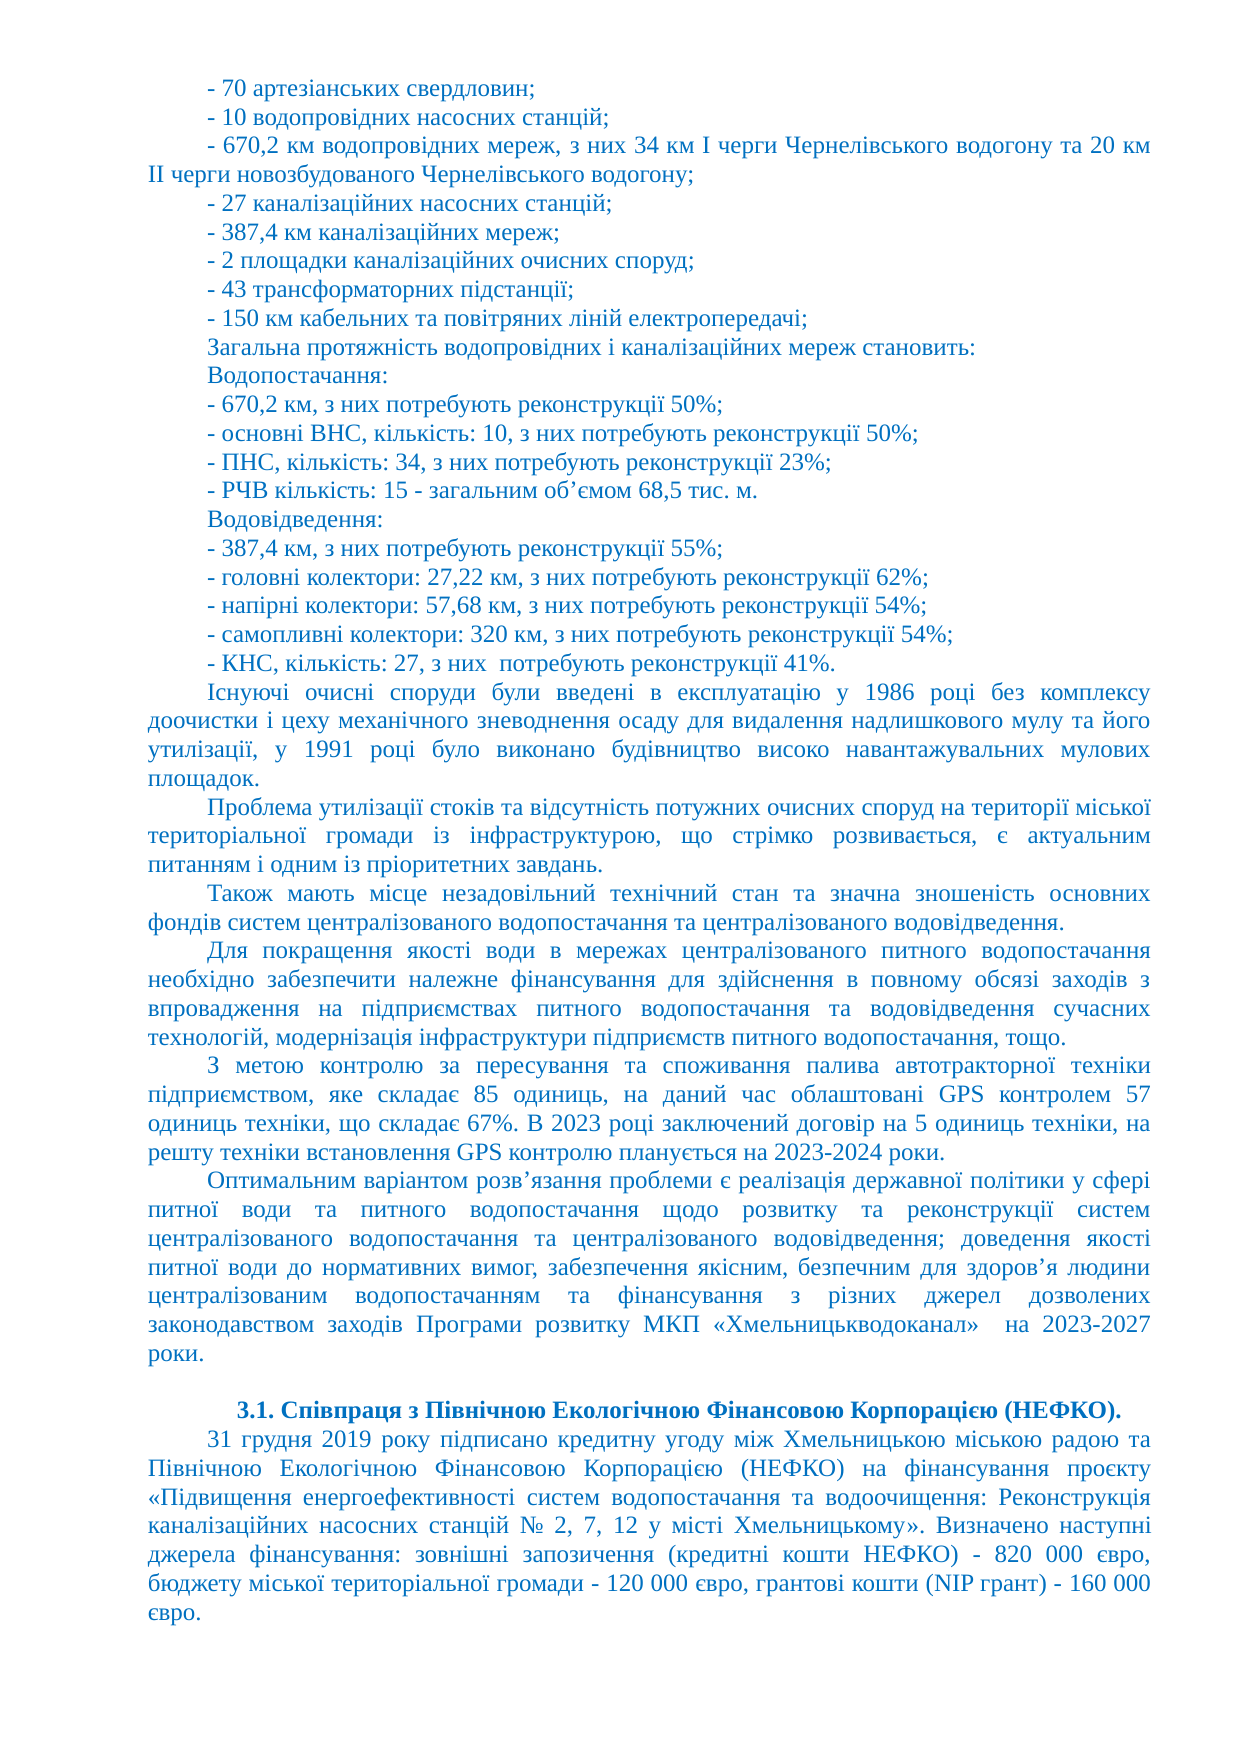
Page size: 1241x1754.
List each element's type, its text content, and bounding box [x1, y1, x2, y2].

text - 43 трансформаторних підстанції; [148, 274, 1152, 303]
text - 387,4 км, з них потребують реконструкції 55%; [148, 533, 1152, 562]
text - головні колектори: 27,22 км, з них потребують реконструкції 62%; [148, 562, 1152, 590]
text - 150 км кабельних та повітряних ліній електропередачі; [148, 303, 1152, 332]
text Для покращення якості води в мережах централізованого питного водопостачання необхідно забезпечити належне фінансування для здійснення в повному обсязі заходів з впровадження на підприємствах питного водопостачання та водовідведення сучасних технологій, модернізація інфраструктури підприємств питного водопостачання, тощо. [148, 935, 1152, 1050]
text Також мають місце незадовільний технічний стан та значна зношеність основних фондів систем централізованого водопостачання та централізованого водовідведення. [148, 878, 1152, 935]
text - 10 водопровідних насосних станцій; [148, 102, 1152, 130]
list 31 грудня 2019 року підписано кредитну угоду між Хмельницькою міською радою та Північною Екологічною Фінансовою Корпорацією (НЕФКО) на фінансування проєкту «Підвищення енергоефективності систем водопостачання та водоочищення: Реконструкція каналізаційних насосних станцій № 2, 7, 12 у місті Хмельницькому». Визначено наступні джерела фінансування: зовнішні запозичення (кредитні кошти НЕФКО) - 820 000 євро, бюджету міської територіальної громади - 120 000 євро, грантові кошти (NIP грант) - 160 000 євро. [148, 1424, 1152, 1625]
list 3.1. Співпраця з Північною Екологічною Фінансовою Корпорацією (НЕФКО). [148, 1395, 1152, 1424]
text - 387,4 км каналізаційних мереж; [148, 217, 1152, 245]
text - основні ВНС, кількість: 10, з них потребують реконструкції 50%; [148, 418, 1152, 447]
text - ПНС, кількість: 34, з них потребують реконструкції 23%; [148, 447, 1152, 475]
text - самопливні колектори: 320 км, з них потребують реконструкції 54%; [148, 619, 1152, 648]
text - 70 артезіанських свердловин; [148, 73, 1152, 102]
text - КНС, кількість: 27, з них потребують реконструкції 41%. [148, 648, 1152, 677]
text Проблема утилізації стоків та відсутність потужних очисних споруд на території міської територіальної громади із інфраструктурою, що стрімко розвивається, є актуальним питанням і одним із пріоритетних завдань. [148, 792, 1152, 878]
text - 2 площадки каналізаційних очисних споруд; [148, 245, 1152, 274]
text Водопостачання: [148, 360, 1152, 389]
text - 670,2 км водопровідних мереж, з них 34 км І черги Чернелівського водогону та 20 км ІІ черги новозбудованого Чернелівського водогону; [148, 130, 1152, 188]
text - РЧВ кількість: 15 - загальним об’ємом 68,5 тис. м. [148, 475, 1152, 504]
text Загальна протяжність водопровідних і каналізаційних мереж становить: [148, 332, 1152, 360]
text - 670,2 км, з них потребують реконструкції 50%; [148, 389, 1152, 418]
text Водовідведення: [148, 504, 1152, 533]
text Існуючі очисні споруди були введені в експлуатацію у 1986 році без комплексу доочистки і цеху механічного зневоднення осаду для видалення надлишкового мулу та його утилізації, у 1991 році було виконано будівництво високо навантажувальних мулових площадок. [148, 677, 1152, 792]
text З метою контролю за пересування та споживання палива автотракторної техніки підприємством, яке складає 85 одиниць, на даний час облаштовані GPS контролем 57 одиниць техніки, що складає 67%. В 2023 році заключений договір на 5 одиниць техніки, на решту техніки встановлення GPS контролю планується на 2023-2024 роки. [148, 1050, 1152, 1165]
text - напірні колектори: 57,68 км, з них потребують реконструкції 54%; [148, 590, 1152, 619]
text - 27 каналізаційних насосних станцій; [148, 188, 1152, 217]
text Оптимальним варіантом розв’язання проблеми є реалізація державної політики у сфері питної води та питного водопостачання щодо розвитку та реконструкції систем централізованого водопостачання та централізованого водовідведення; доведення якості питної води до нормативних вимог, забезпечення якісним, безпечним для здоров’я людини централізованим водопостачанням та фінансування з різних джерел дозволених законодавством заходів Програми розвитку МКП «Хмельницькводоканал» на 2023-2027 роки. [148, 1165, 1152, 1367]
